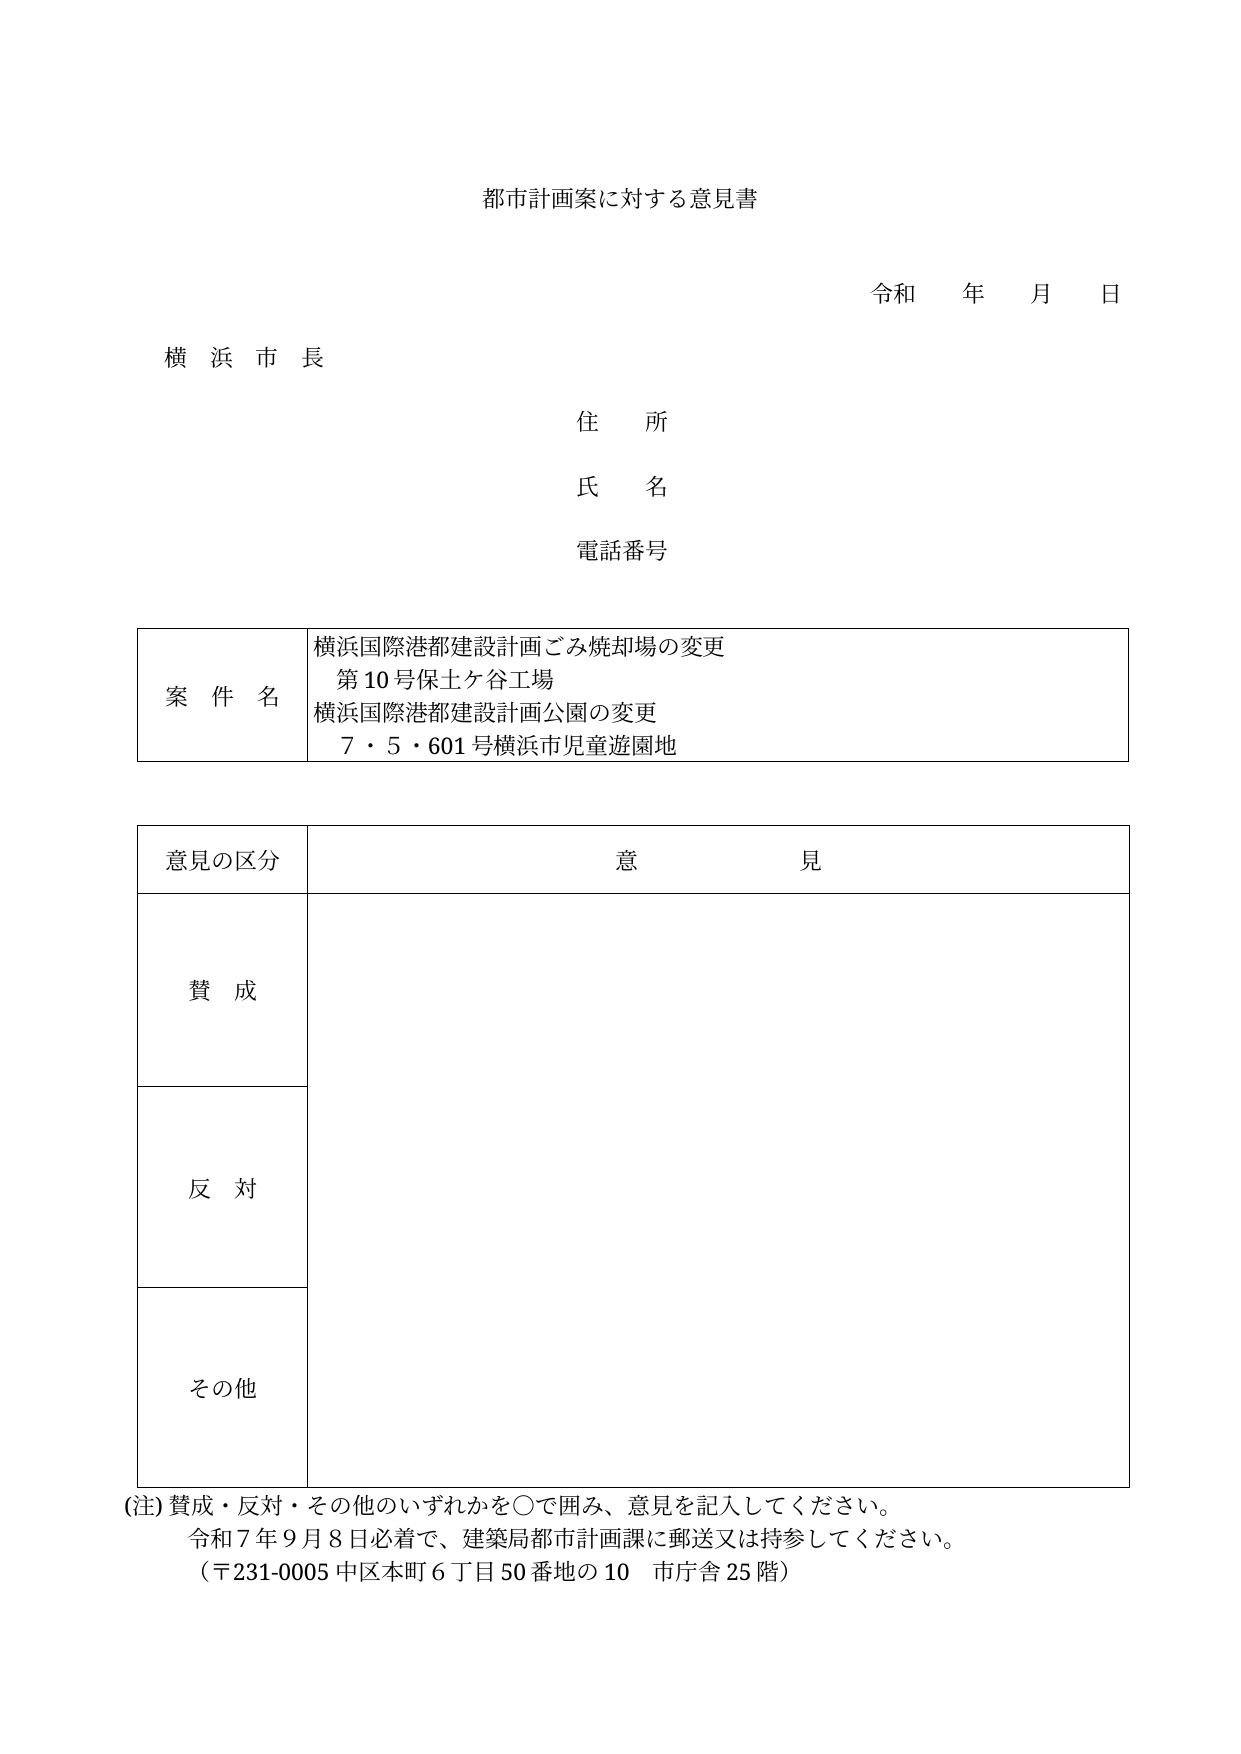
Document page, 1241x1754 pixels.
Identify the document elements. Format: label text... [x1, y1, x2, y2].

table_cell 賛 成 [138, 894, 307, 1086]
table_cell 反 対 [138, 1087, 307, 1287]
table_header 案 件 名 [138, 629, 307, 761]
table_cell その他 [138, 1288, 307, 1487]
table_header 横浜国際港都建設計画ごみ焼却場の変更 第10号保土ケ谷工場 横浜国際港都建設計画公園の変更 ７・５・601号横浜市児童遊園地 [308, 629, 1128, 761]
table_header 意見の区分 [138, 826, 307, 893]
text (注) 賛成・反対・その他のいずれかを○で囲み、意見を記入してください。 [118, 1488, 1122, 1521]
text 都市計画案に対する意見書 [118, 181, 1122, 213]
table_header 意 見 [308, 826, 1129, 893]
text 令和 年 月 日 [118, 276, 1122, 309]
text 横 浜 市 長 [118, 340, 1122, 373]
text （〒231-0005 中区本町６丁目50番地の10 市庁舎25階） [118, 1554, 1122, 1587]
text 電話番号 [118, 533, 1122, 566]
text 令和７年９月８日必着で、建築局都市計画課に郵送又は持参してください。 [118, 1521, 1122, 1554]
table_cell [308, 894, 1129, 1487]
text 住 所 [118, 404, 1122, 437]
text 氏 名 [118, 468, 1122, 501]
